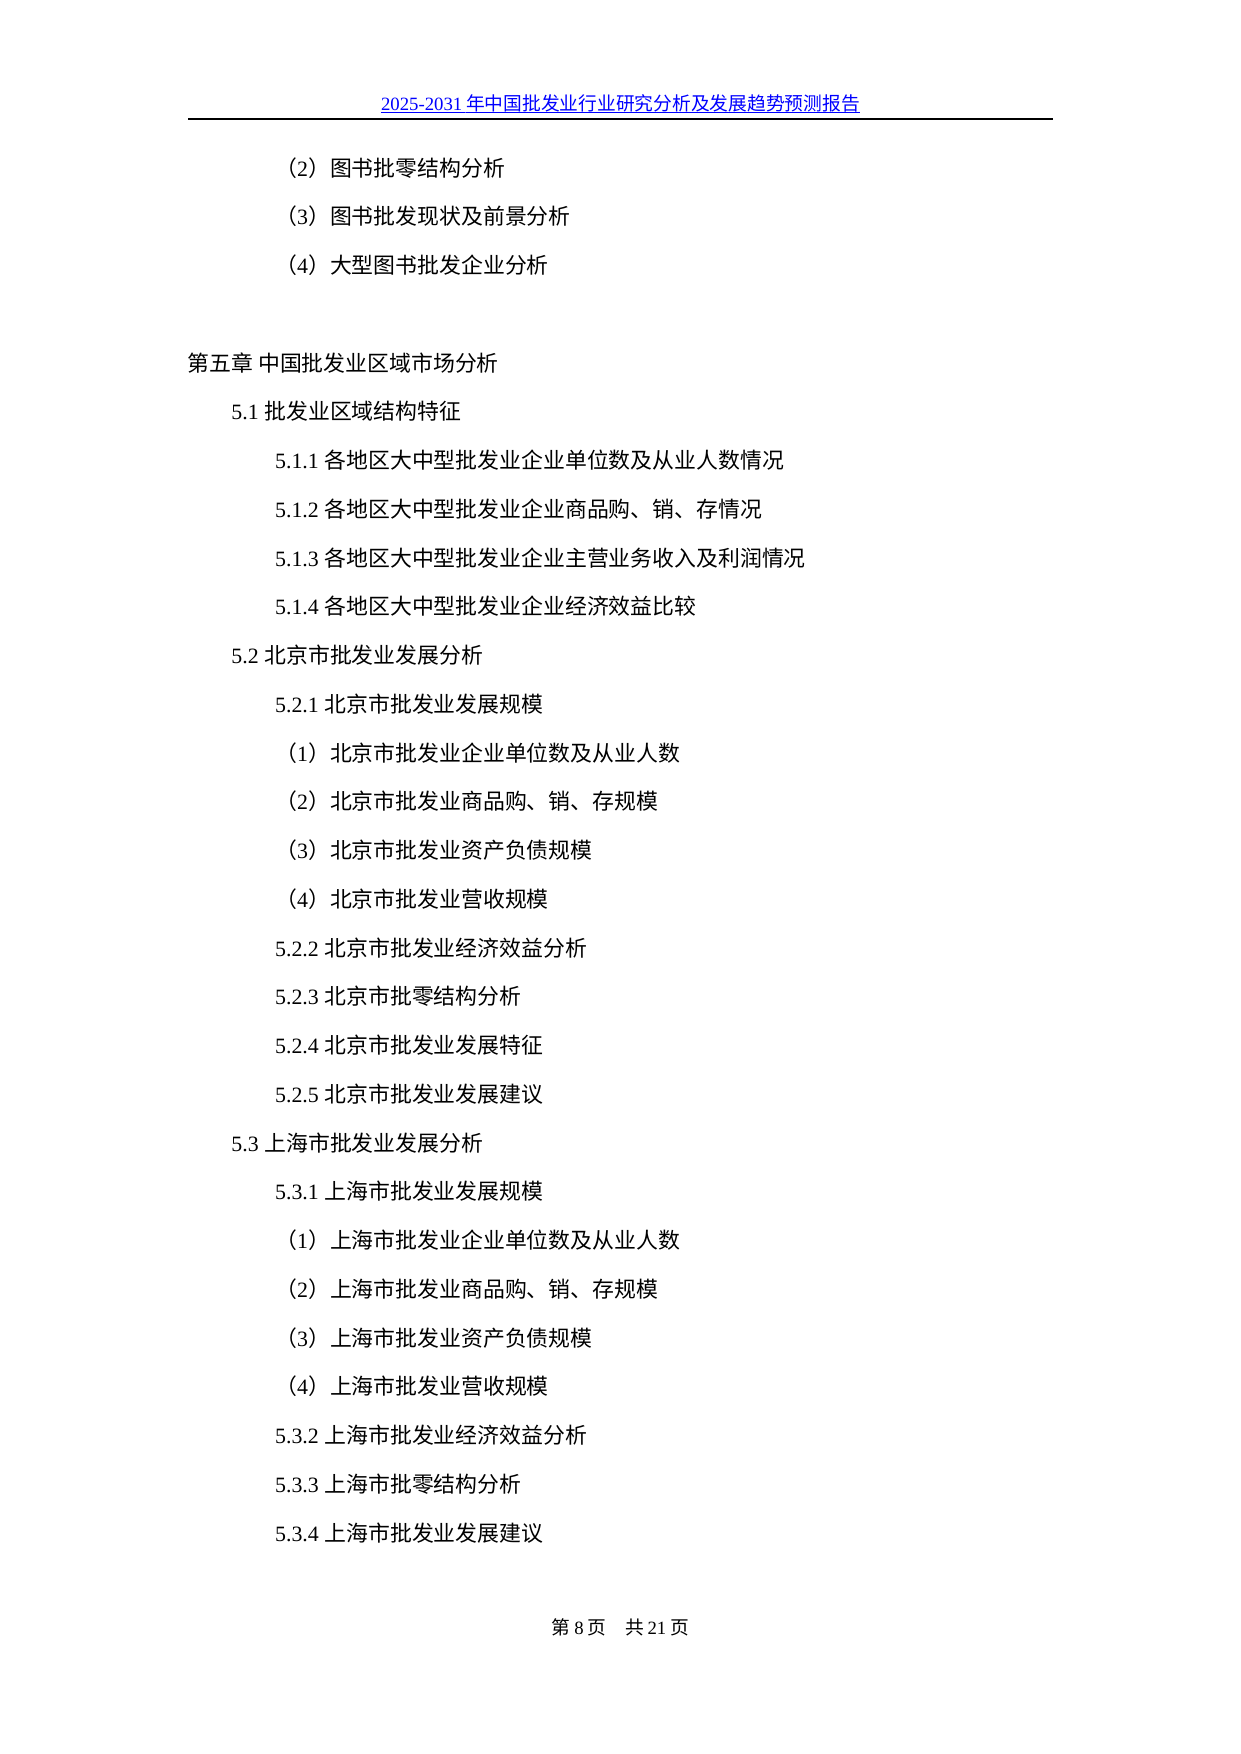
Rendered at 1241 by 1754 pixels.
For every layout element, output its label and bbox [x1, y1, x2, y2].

text [187, 150, 1053, 1548]
